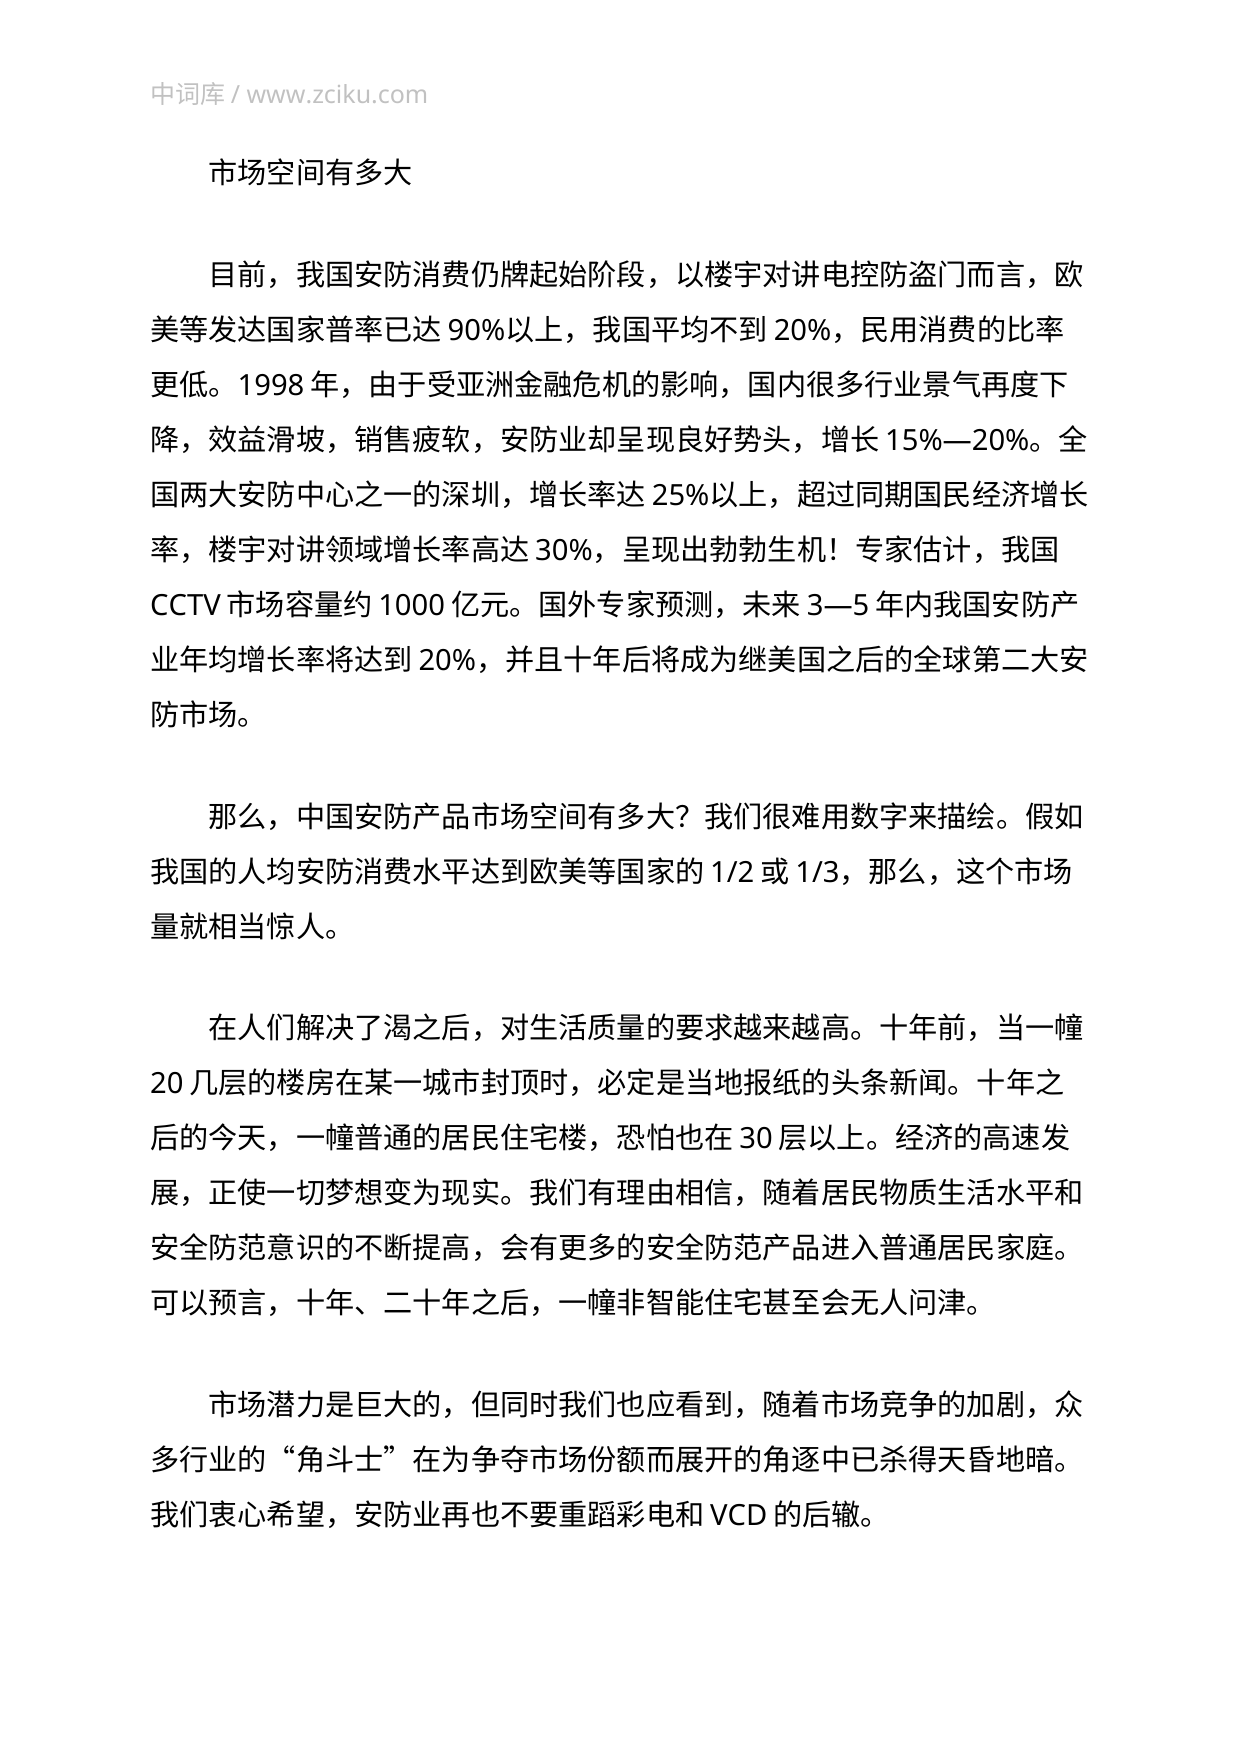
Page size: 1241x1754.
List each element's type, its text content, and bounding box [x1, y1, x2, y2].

text 市场潜力是巨大的，但同时我们也应看到，随着市场竞争的加剧，众多行业的“角斗士”在为争夺市场份额而展开的角逐中已杀得天昏地暗。我们衷心希望，安防业再也不要重蹈彩电和VCD的后辙。 [150, 1382, 1090, 1534]
text 市场空间有多大 [150, 150, 1090, 192]
text 那么，中国安防产品市场空间有多大？我们很难用数字来描绘。假如我国的人均安防消费水平达到欧美等国家的1/2或1/3，那么，这个市场量就相当惊人。 [150, 793, 1090, 946]
text 在人们解决了渴之后，对生活质量的要求越来越高。十年前，当一幢20几层的楼房在某一城市封顶时，必定是当地报纸的头条新闻。十年之后的今天，一幢普通的居民住宅楼，恐怕也在30层以上。经济的高速发展，正使一切梦想变为现实。我们有理由相信，随着居民物质生活水平和安全防范意识的不断提高，会有更多的安全防范产品进入普通居民家庭。可以预言，十年、二十年之后，一幢非智能住宅甚至会无人问津。 [150, 1005, 1090, 1322]
text 目前，我国安防消费仍牌起始阶段，以楼宇对讲电控防盗门而言，欧美等发达国家普率已达90%以上，我国平均不到20%，民用消费的比率更低。1998年，由于受亚洲金融危机的影响，国内很多行业景气再度下降，效益滑坡，销售疲软，安防业却呈现良好势头，增长15%—20%。全国两大安防中心之一的深圳，增长率达25%以上，超过同期国民经济增长率，楼宇对讲领域增长率高达30%，呈现出勃勃生机！专家估计，我国CCTV市场容量约1000亿元。国外专家预测，未来3—5年内我国安防产业年均增长率将达到20%，并且十年后将成为继美国之后的全球第二大安防市场。 [150, 252, 1090, 734]
